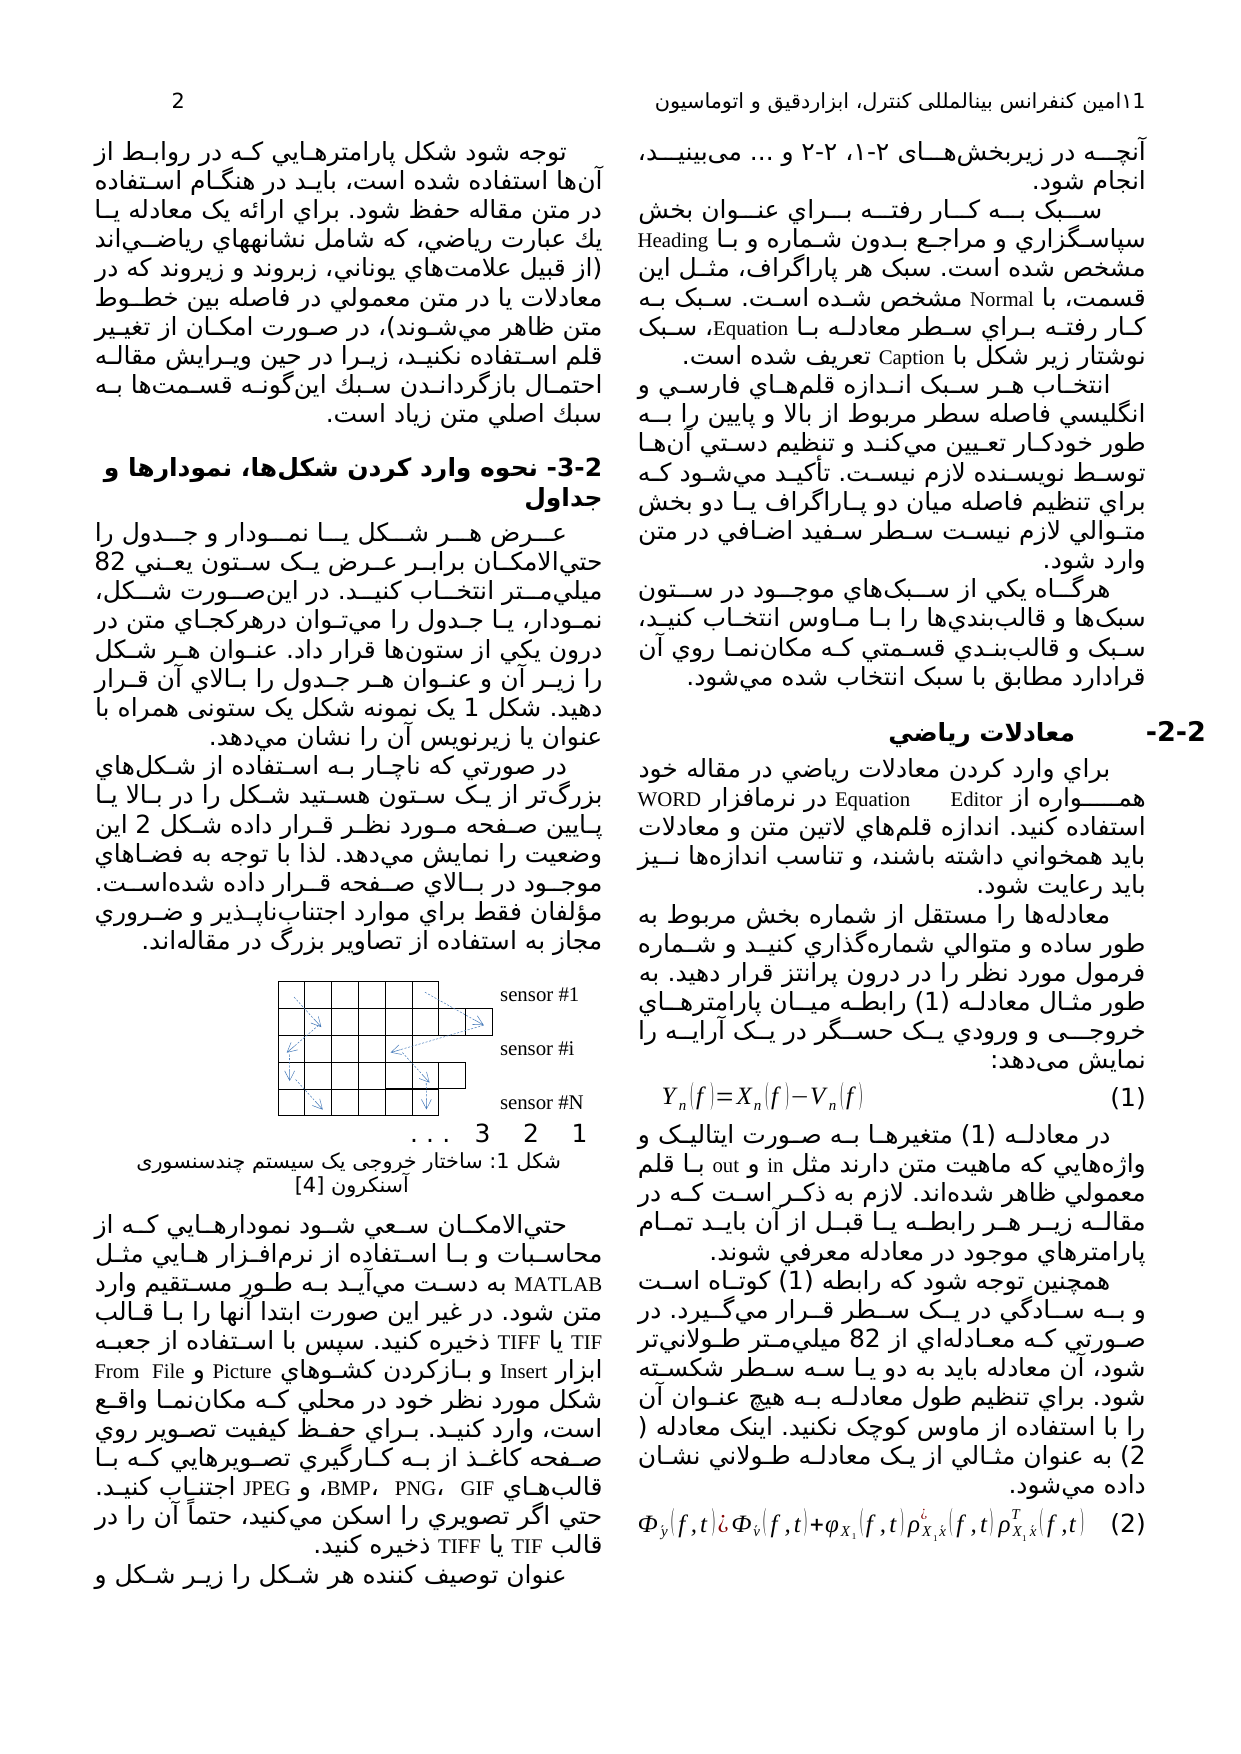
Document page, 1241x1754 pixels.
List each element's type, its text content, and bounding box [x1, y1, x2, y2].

text سبک به کار رفته براي عنوان بخش سپاسگزاري و مراجع بدون شماره و با Heading مشخص شده است. سبک هر پاراگراف، مثل اين قسمت، با Normal مشخص شده است. سبک به کار رفته براي سطر معادله با Equation، سبک نوشتار زير شکل با Caption تعريف شده است. [638, 195, 1146, 370]
text (2) [638, 1506, 1146, 1572]
text همچنين توجه شود که رابطه (1) کوتاه است و به سادگي در يک سطر قرار مي‌گيرد. در صورتي که معادله‌اي از 82 ميلي‌متر طولاني‌تر شود، آن معادله بايد به دو يا سه سطر شکسته شود. براي تنظيم طول معادله به هیچ عنوان آن را با استفاده از ماوس کوچک نکنيد. اينک معادله (2) به عنوان مثالي از يک معادله طولاني نشان داده مي‌شود. [638, 1266, 1146, 1499]
text در معادله (1) متغيرها به صورت ايتاليک و واژه‌هايي که ماهيت متن دارند مثل in و out با قلم معمولي ظاهر شده‌اند. لازم به ذکر است که در مقاله زير هر رابطه يا قبل از آن بايد تمام پارامترهاي موجود در معادله معرفي شوند. [638, 1120, 1146, 1266]
text در صورتي‌ که ناچار به استفاده از شکل‌هاي بزرگ‌تر از يک ستون هستيد شکل را در بالا يا پايين صفحه مورد نظر قرار داده شکل 2 اين وضعيت را نمايش مي‌دهد. لذا با توجه به فضاهاي موجود در بالاي صفحه قرار داده شده‌است. مؤلفان فقط براي‌ موارد‌ اجتناب‌ناپذير و ضروري‌ مجاز به استفاده از تصاوير‌ بزرگ در مقاله‌اند. [94, 752, 602, 956]
text شکل 1: ساختار خروجی یک سیستم چندسنسوری آسنکرون [4] [94, 1149, 602, 1197]
text عنوان توصيف کننده هر شکل را زير شکل و عنوان توصيف کننده هر جدول را بالاي همان جدول قرار دهيد. براي تنظيم آن از سبک Caption استفاده کنيد. [94, 1560, 602, 1589]
text معادله‌ها را مستقل از شماره بخش مربوط به طور ساده و متوالي شماره‌گذاري کنيد و شماره فرمول مورد نظر را در درون پرانتز قرار دهيد. به طور مثال معادله (1) رابطه میـان پارامترهـاي خروجـی و ورودي یک حسگر در یک آرایه را نمایش می‌دهد: [638, 900, 1146, 1075]
subtitle معادلات رياضي [638, 716, 1146, 748]
text توجه شود شکل پارامترهايي که در روابط از آن‌ها استفاده شده است، بايد در هنگام استفاده در متن مقاله حفظ شود. براي ارائه يک معادله‌ يا يك‌ عبارت‌ رياضي، كه‌ شامل نشانه‎هاي‌ رياضي‌اند (از قبيل علامت‌هاي‌ يوناني‌، زبروند و زيروند كه در معادلات يا در متن‌ معمولي در فاصله‌ بين‌ خطوط متن ظاهر مي‌شوند)، در صورت امكان از تغيير قلم استفاده نکنيد، زيرا در حين ويرايش مقاله احتمال بازگرداندن سبك اين‌گونه قسمت‌ها به سبك اصلي متن زياد است. [94, 137, 602, 429]
text براي وارد كردن معادلات رياضي در ‌مقاله خود همواره از‌ Equation Editor در نرم‎افزار WORD استفاده‌ كنيد. اندازه قلم‌هاي لاتين متن و معادلات بايد همخواني داشته باشند، و تناسب اندازه‌ها نيز بايد رعايت شود. [638, 754, 1146, 900]
subtitle 3-2- نحوه وارد کردن شکل‌ها، نمودارها و جداول [94, 454, 602, 512]
text عرض هر شکل يا نمودار و جدول را حتي‌‌الامکان برابر عرض يک ستون يعني 82 ميلي‌متر انتخاب کنيد. در اين‌صورت شکل، نمودار، يا جدول را مي‌توان درهرکجاي متن در درون يکي از ستون‌ها قرار داد. عنوان‌ هر شکل‌ را زير آن و عنوان‌ هر جدول‌ را بالاي‌ آن قرار دهيد. شکل‌ 1 يک نمونه شکل یک ستونی همراه با عنوان يا زيرنويس‌ آن را نشان مي‌دهد. [94, 518, 602, 752]
text انتخاب هر سبک اندازه قلم‌هاي فارسي و انگليسي فاصله سطر مربوط از بالا و پايين را به طور خودکار تعيين مي‌کند و تنظيم دستي آن‌ها توسط نويسنده لازم نيست. تأکيد مي‌شود که براي تنظيم فاصله ميان دو پاراگراف يا دو بخش متوالي لازم نيست سطر سفيد اضافي در متن وارد شود. [638, 370, 1146, 574]
text حتي‌الامکان سعي شود نمودارهايي که از محاسبات و با استفاده از نرم‌افزار هايي مثل MATLAB به دست مي‌آيد به طور مستقيم وارد متن شود. در غير اين صورت ابتدا آنها را با قالب TIF يا TIFF ذخیره کنيد. سپس با استفاده از جعبه ابزار Insert و بازکردن کشوهاي Picture و From File شکل مورد نظر خود در محلي که مکان‌نما واقع است، وارد کنيد. براي حفظ کيفيت تصوير روي صفحه کاغذ از به کارگيري تصويرهايي که با قالب‌هاي BMP، PNG، GIF، و JPEG اجتناب کنيد. حتي اگر تصويري را اسکن مي‌کنيد، حتماً آن را در قالب TIF يا TIFF ذخیره کنيد. [94, 1210, 602, 1560]
text (1) [638, 1081, 1146, 1114]
text هرگاه يکي از سبک‌هاي موجود در ستون سبک‌ها و قالب‌بندي‌ها را با ماوس انتخاب کنيد، سبک و قالب‌بندي قسمتي که مکان‌نما روي آن قرادارد مطابق با سبک انتخاب شده مي‌شود. [638, 574, 1146, 691]
